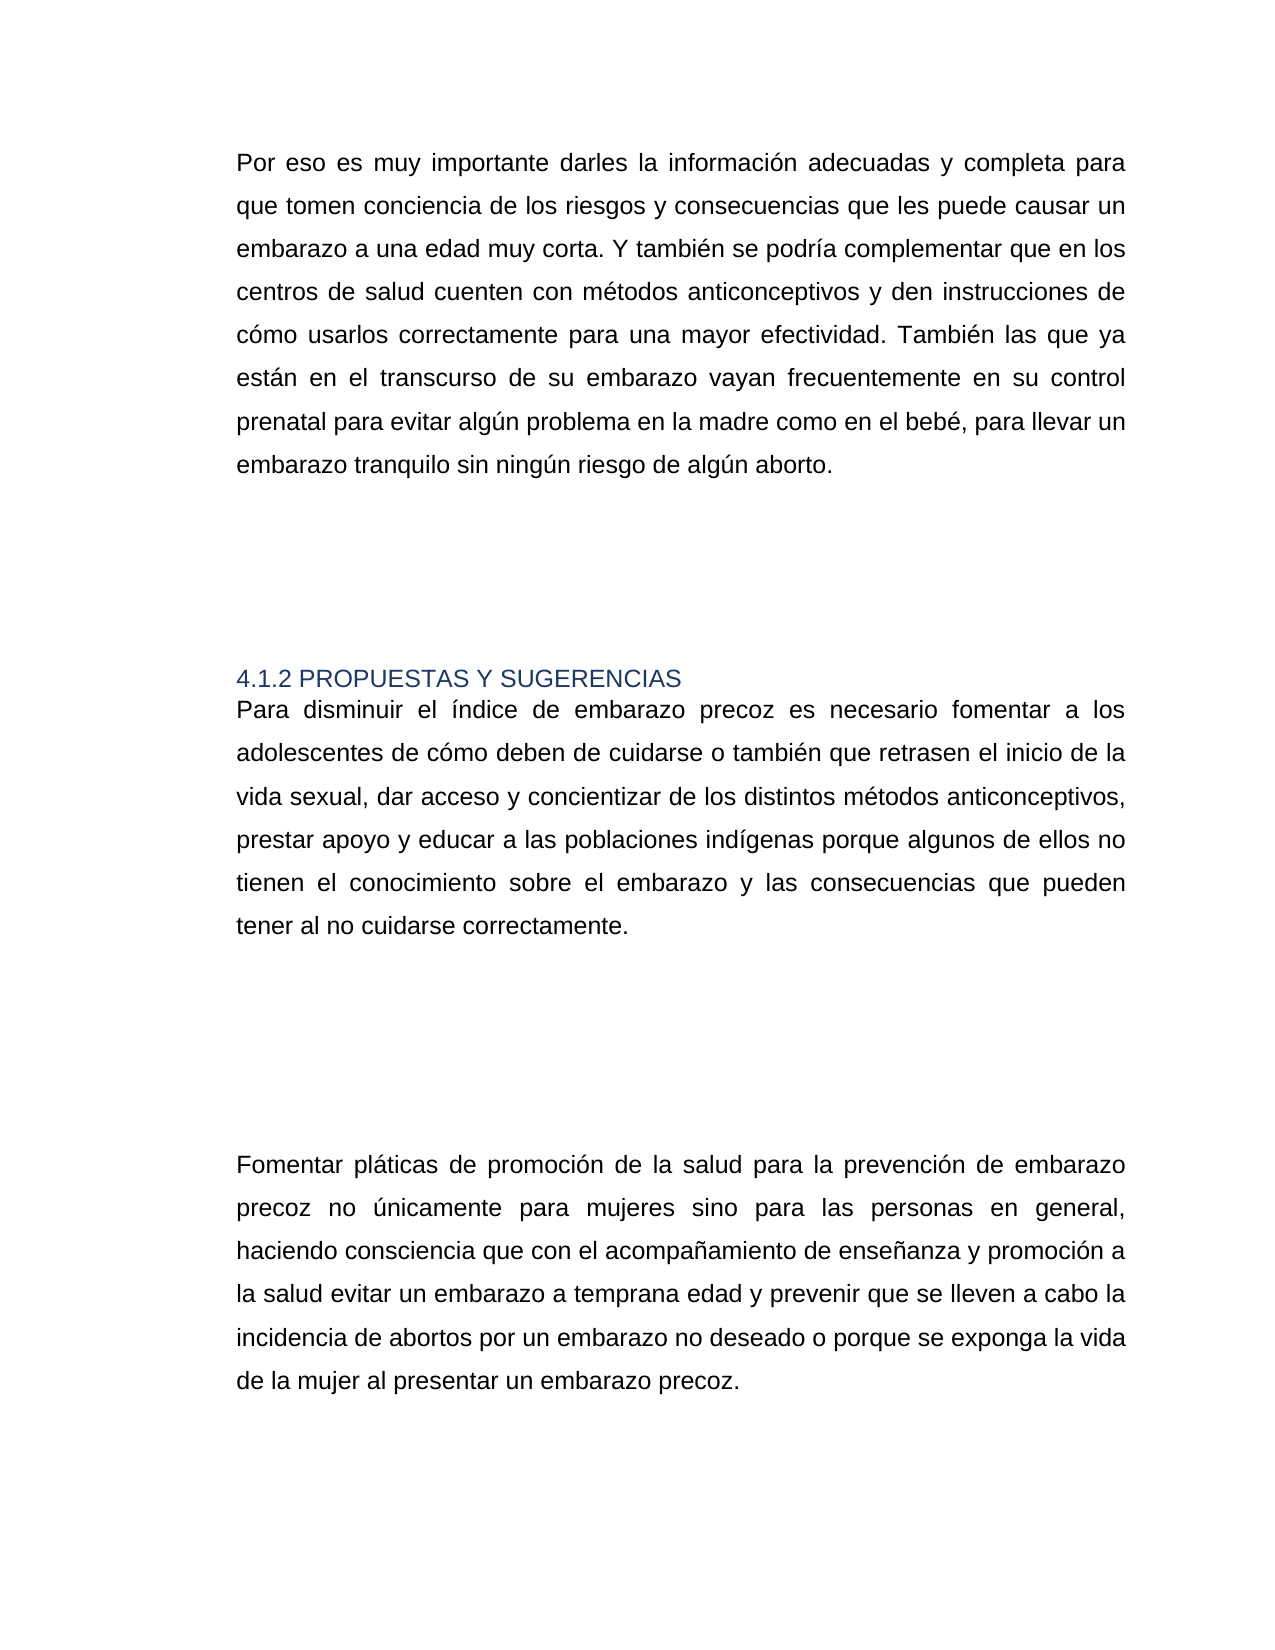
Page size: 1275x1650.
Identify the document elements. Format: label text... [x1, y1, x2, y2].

text Para disminuir el índice de embarazo precoz es necesario fomentar a los adolescentes de cómo deben de cuidarse o también que retrasen el inicio de la vida sexual, dar acceso y concientizar de los distintos métodos anticonceptivos, prestar apoyo y educar a las poblaciones indígenas porque algunos de ellos no tienen el conocimiento sobre el embarazo y las consecuencias que pueden tener al no cuidarse correctamente. [236, 695, 1127, 939]
subtitle 4.1.2 PROPUESTAS Y SUGERENCIAS [236, 664, 1127, 693]
text Por eso es muy importante darles la información adecuadas y completa para que tomen conciencia de los riesgos y consecuencias que les puede causar un embarazo a una edad muy corta. Y también se podría complementar que en los centros de salud cuenten con métodos anticonceptivos y den instrucciones de cómo usarlos correctamente para una mayor efectividad. También las que ya están en el transcurso de su embarazo vayan frecuentemente en su control prenatal para evitar algún problema en la madre como en el bebé, para llevar un embarazo tranquilo sin ningún riesgo de algún aborto. [236, 148, 1127, 478]
text Fomentar pláticas de promoción de la salud para la prevención de embarazo precoz no únicamente para mujeres sino para las personas en general, haciendo consciencia que con el acompañamiento de enseñanza y promoción a la salud evitar un embarazo a temprana edad y prevenir que se lleven a cabo la incidencia de abortos por un embarazo no deseado o porque se exponga la vida de la mujer al presentar un embarazo precoz. [236, 1150, 1127, 1394]
